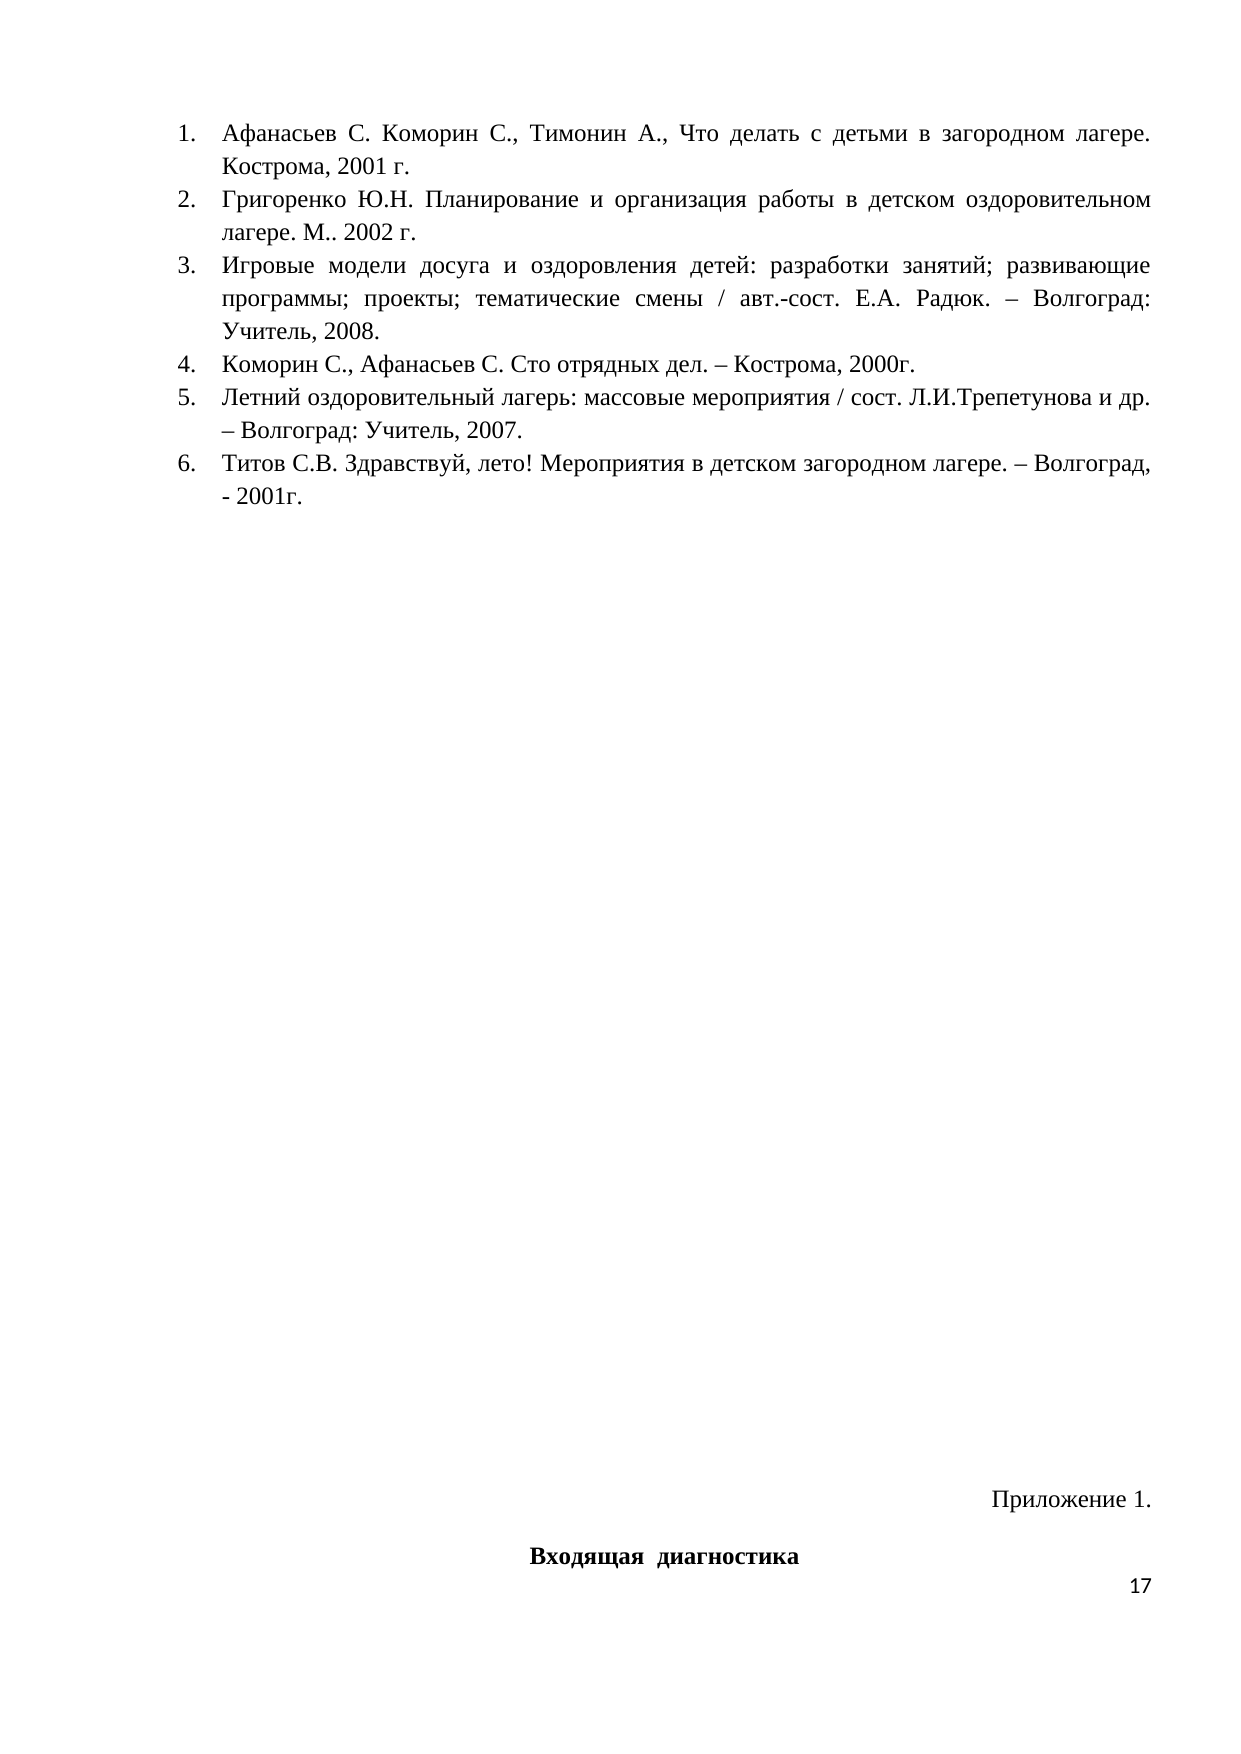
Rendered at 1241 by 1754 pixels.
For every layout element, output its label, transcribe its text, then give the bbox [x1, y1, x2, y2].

list Игровые модели досуга и оздоровления детей: разработки занятий; развивающие программы; проекты; тематические смены / авт.-сост. Е.А. Радюк. – Волгоград: Учитель, 2008. [177, 250, 1152, 345]
text Входящая диагностика [177, 1541, 1152, 1570]
list Афанасьев С. Коморин С., Тимонин А., Что делать с детьми в загородном лагере. Кострома, 2001 г. [177, 118, 1152, 180]
list Коморин С., Афанасьев С. Сто отрядных дел. – Кострома, 2000г. [177, 349, 1152, 378]
text Приложение 1. [333, 1484, 1152, 1512]
list Летний оздоровительный лагерь: массовые мероприятия / сост. Л.И.Трепетунова и др. – Волгоград: Учитель, 2007. [177, 382, 1152, 444]
list Титов С.В. Здравствуй, лето! Мероприятия в детском загородном лагере. – Волгоград, - 2001г. [177, 448, 1152, 510]
list Григоренко Ю.Н. Планирование и организация работы в детском оздоровительном лагере. М.. 2002 г. [177, 184, 1152, 246]
